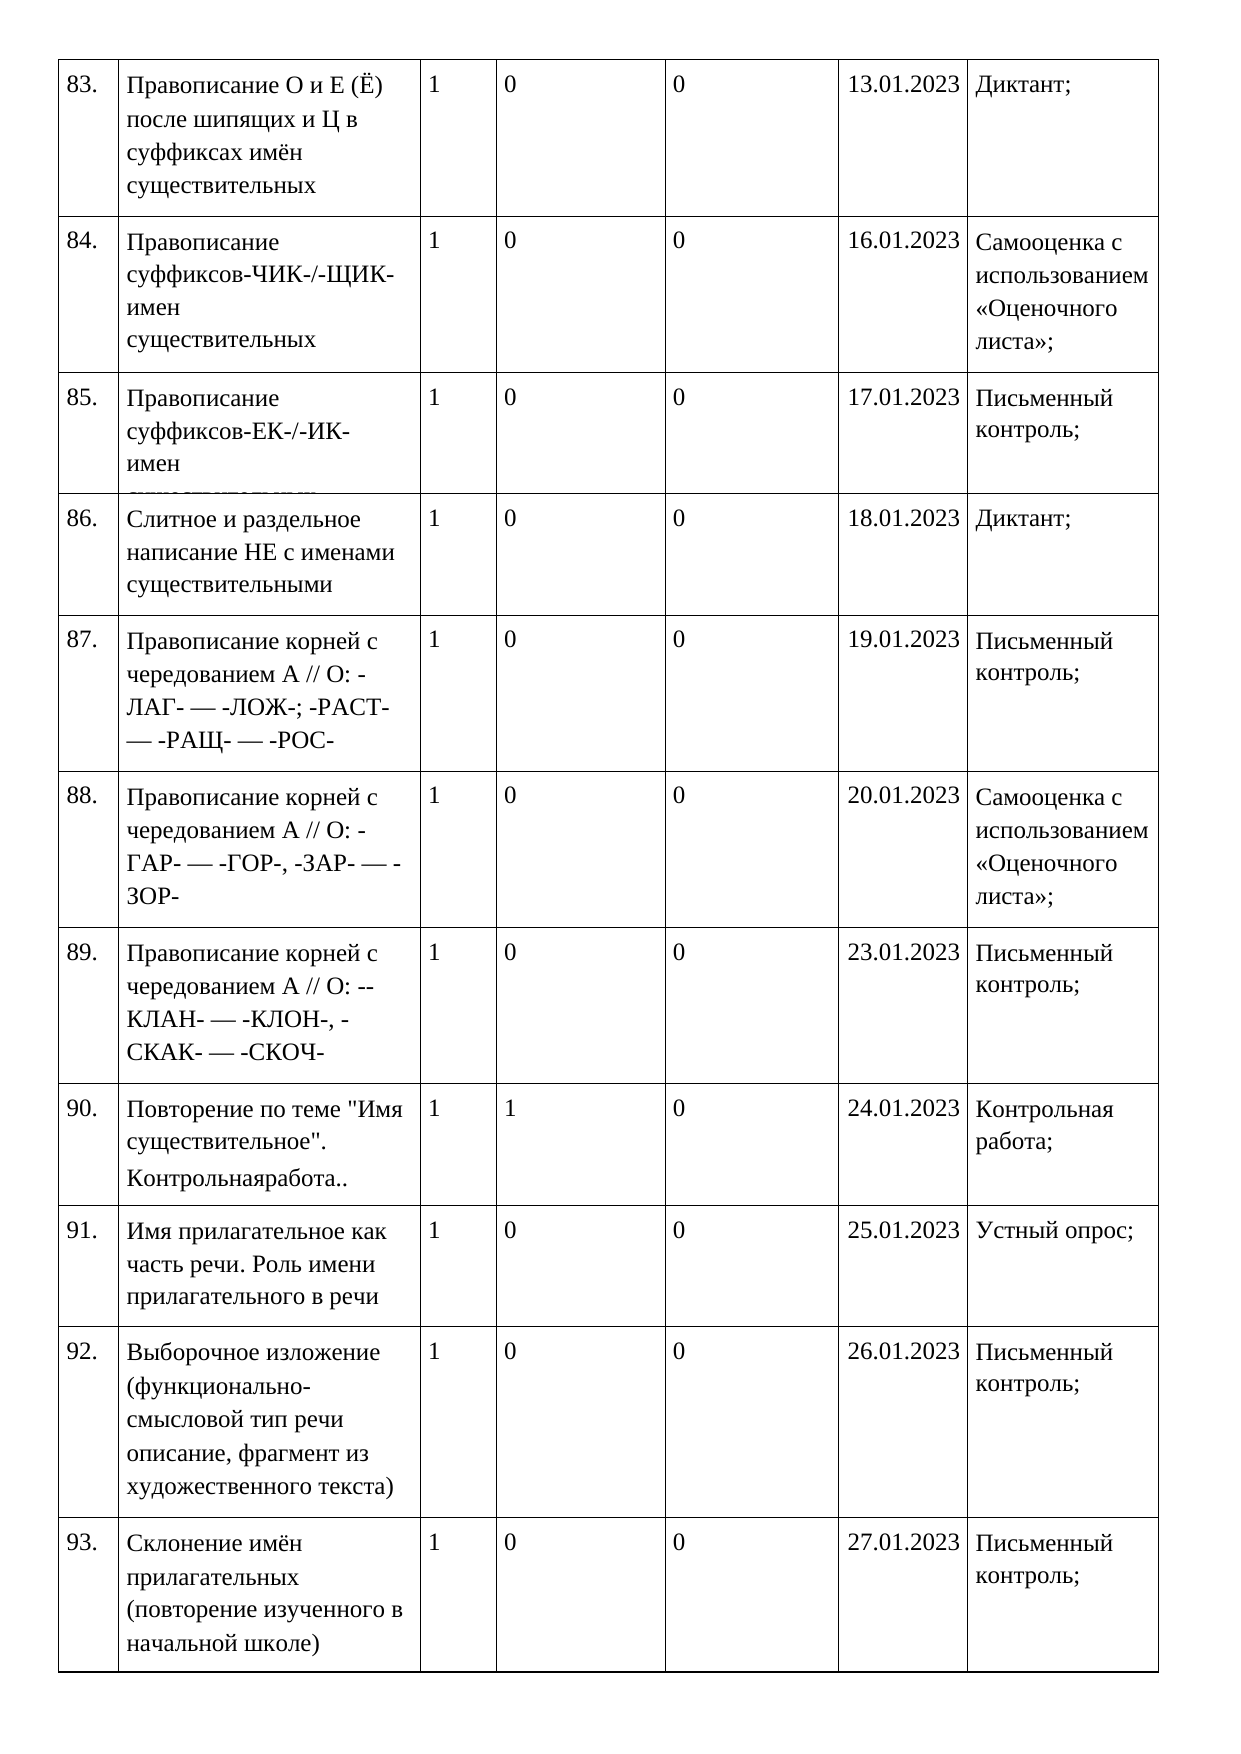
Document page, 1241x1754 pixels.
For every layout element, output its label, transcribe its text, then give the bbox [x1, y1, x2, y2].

table_cell 0 [497, 1518, 665, 1671]
table_cell Самооценка с использованием«Оценочного листа»; [968, 217, 1158, 372]
table_cell 90. [59, 1084, 118, 1204]
table_cell 93. [59, 1518, 118, 1671]
table_cell 0 [497, 1206, 665, 1326]
table_cell Устный опрос; [968, 1206, 1158, 1326]
table_cell Правописание корней с чередованием А // О: - ГАР- — -ГОР-, -ЗАР- — -ЗОР- [119, 772, 420, 927]
table_cell 88. [59, 772, 118, 927]
table_cell Правописание суффиксов-ЧИК-/-ЩИК- имен существительных [119, 217, 420, 372]
table_cell Склонение имён прилагательных (повторение изученного в начальной школе) [119, 1518, 420, 1671]
table_cell 1 [421, 1206, 496, 1326]
table_cell 0 [666, 373, 838, 493]
table_cell 1 [421, 217, 496, 372]
table_cell 1 [421, 772, 496, 927]
table_cell 25.01.2023 [839, 1206, 967, 1326]
table_cell 23.01.2023 [839, 928, 967, 1083]
table_cell 0 [666, 1206, 838, 1326]
table_cell 0 [497, 1327, 665, 1517]
table_cell 16.01.2023 [839, 217, 967, 372]
table_cell Письменный контроль; [968, 1518, 1158, 1671]
table_cell 0 [666, 928, 838, 1083]
table_cell 17.01.2023 [839, 373, 967, 493]
table_cell 26.01.2023 [839, 1327, 967, 1517]
table_cell 20.01.2023 [839, 772, 967, 927]
table_cell 0 [497, 494, 665, 614]
table_cell 24.01.2023 [839, 1084, 967, 1204]
table_cell Письменный контроль; [968, 1327, 1158, 1517]
table_cell Повторение по теме "Имя существительное". Контрольнаяработа.. [119, 1084, 420, 1204]
table_cell 0 [497, 373, 665, 493]
table_cell 0 [497, 928, 665, 1083]
table_cell 1 [421, 1084, 496, 1204]
table_cell 89. [59, 928, 118, 1083]
table_cell Слитное и раздельное написание НЕ с именами существительными [119, 494, 420, 614]
table_header 1 [421, 60, 496, 216]
table_cell 0 [666, 616, 838, 771]
table_cell Контрольная работа; [968, 1084, 1158, 1204]
table_cell 0 [666, 1084, 838, 1204]
table_cell 91. [59, 1206, 118, 1326]
table_header 83. [59, 60, 118, 216]
table_cell 0 [666, 1327, 838, 1517]
table_cell Правописание корней с чередованием А // О: -ЛАГ- — -ЛОЖ-; -РАСТ-— -РАЩ- — -РОС- [119, 616, 420, 771]
table_header 13.01.2023 [839, 60, 967, 216]
table_cell 27.01.2023 [839, 1518, 967, 1671]
table_cell 1 [497, 1084, 665, 1204]
table_cell 0 [666, 217, 838, 372]
table_cell Письменный контроль; [968, 616, 1158, 771]
table_cell 0 [497, 772, 665, 927]
table_cell 0 [497, 616, 665, 771]
table_cell Правописание суффиксов-ЕК-/-ИК- имен существительных [119, 373, 420, 493]
table_cell 84. [59, 217, 118, 372]
table_header Правописание О и Е (Ё) после шипящих и Ц в суффиксах имён существительных [119, 60, 420, 216]
table_cell 1 [421, 928, 496, 1083]
table_cell Диктант; [968, 494, 1158, 614]
table_header 0 [666, 60, 838, 216]
table_cell 0 [666, 494, 838, 614]
table_cell 1 [421, 494, 496, 614]
table_cell 1 [421, 616, 496, 771]
table_cell 19.01.2023 [839, 616, 967, 771]
table_header Диктант; [968, 60, 1158, 216]
table_cell Имя прилагательное как часть речи. Роль имени прилагательного в речи [119, 1206, 420, 1326]
table_cell 85. [59, 373, 118, 493]
table_cell 0 [666, 1518, 838, 1671]
table_cell Самооценка с использованием«Оценочного листа»; [968, 772, 1158, 927]
table_cell Письменный контроль; [968, 928, 1158, 1083]
table_cell 92. [59, 1327, 118, 1517]
table_header 0 [497, 60, 665, 216]
table_cell 18.01.2023 [839, 494, 967, 614]
table_cell 0 [497, 217, 665, 372]
table_cell 1 [421, 1327, 496, 1517]
table_cell Письменный контроль; [968, 373, 1158, 493]
table_cell 87. [59, 616, 118, 771]
table_cell 1 [421, 373, 496, 493]
table_cell 1 [421, 1518, 496, 1671]
table_cell 86. [59, 494, 118, 614]
table_cell 0 [666, 772, 838, 927]
table_cell Выборочное изложение (функционально- смысловой тип речи описание, фрагмент из художественного текста) [119, 1327, 420, 1517]
table_cell Правописание корней с чередованием А // О: --КЛАН- — -КЛОН-, - СКАК- — -СКОЧ- [119, 928, 420, 1083]
